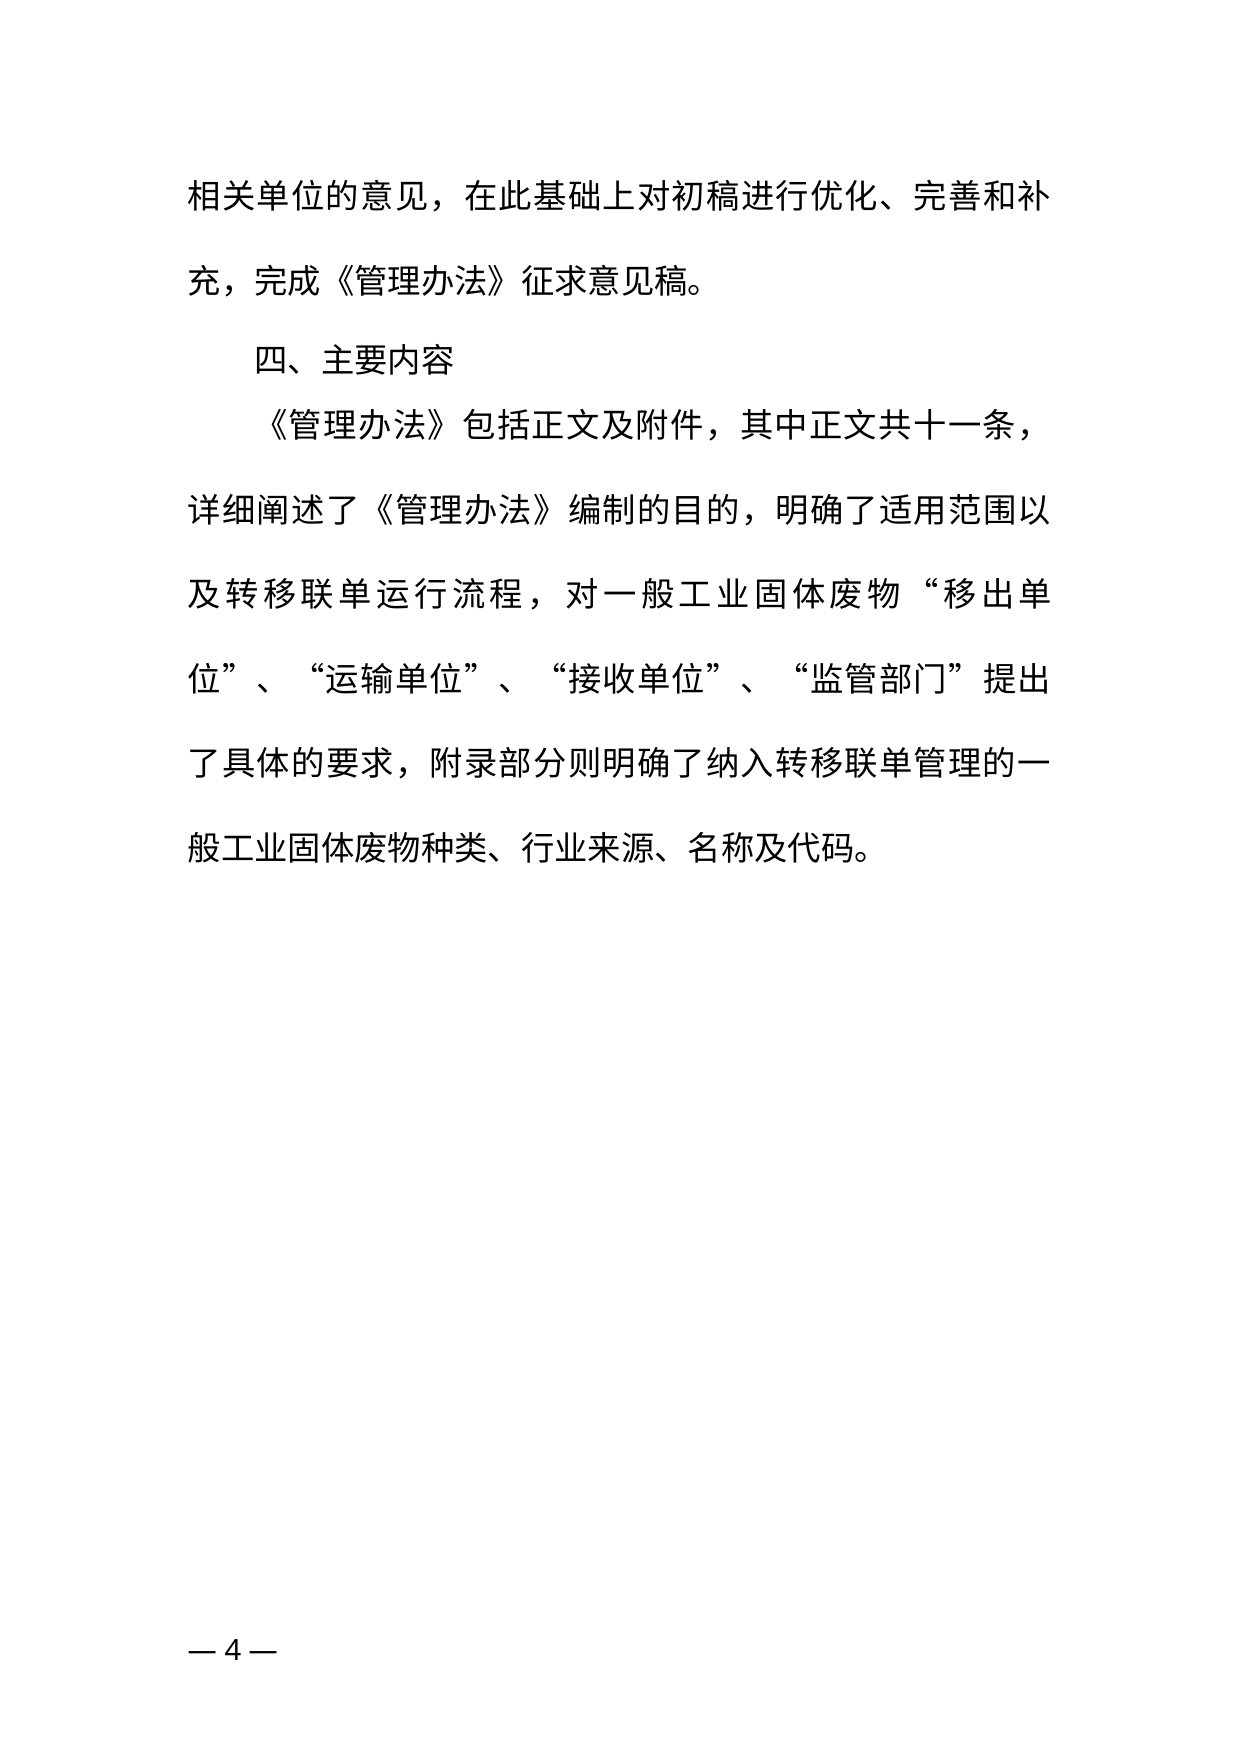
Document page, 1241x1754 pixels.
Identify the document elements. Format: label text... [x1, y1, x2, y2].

subtitle 四、主要内容 [187, 326, 1053, 391]
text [187, 162, 1053, 311]
text 《管理办法》包括正文及附件，其中正文共十一条，详细阐述了《管理办法》编制的目的，明确了适用范围以及转移联单运行流程，对一般工业固体废物“移出单位”、“运输单位”、“接收单位”、“监管部门”提出了具体的要求，附录部分则明确了纳入转移联单管理的一般工业固体废物种类、行业来源、名称及代码。 [187, 391, 1053, 878]
